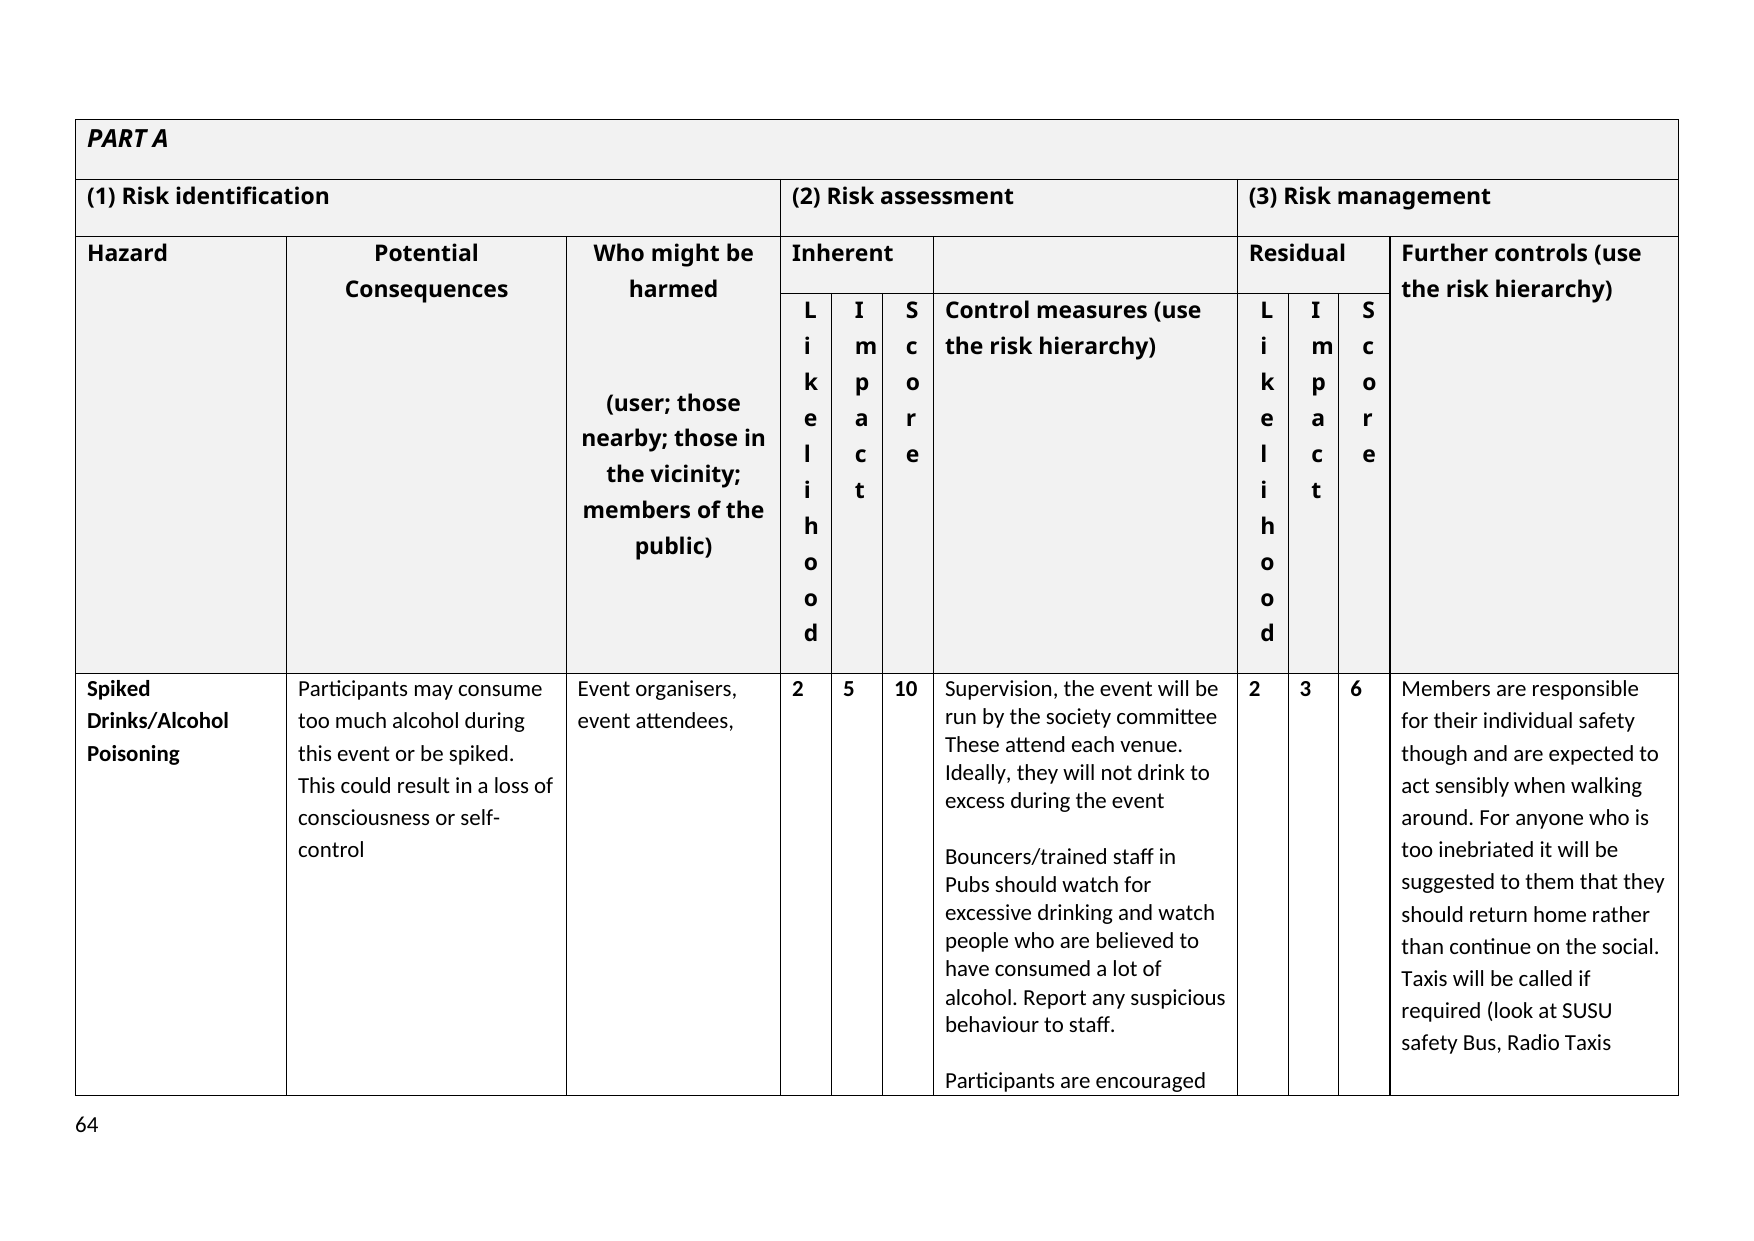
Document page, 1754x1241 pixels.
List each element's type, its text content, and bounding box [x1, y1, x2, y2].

table_cell Event organisers, event attendees, [567, 674, 780, 1095]
table_cell Supervision, the event will be run by the society committee These attend each venue. Ideally, they will not drink to excess during the event Bouncers/trained staff in Pubs should watch for excessive drinking and watch people who are believed to have consumed a lot of alcohol. Report any suspicious behaviour to staff. Participants are encouraged to stay with a nominated ‘buddy’ where possible. The organisers have confirmed the premise is licensed. Action organisers (b). The consumption of alcohol will take place at licensed premises. The conditions on the licence will be adhered to and alcohol will not be served to customers who have drunk to excess. Action licensee. Games involving binge drinking or the consumption of excessive amounts of alcohol are not to be undertaken.- Society to follow Code of conduct/Expect Respect policy [934, 674, 1237, 1095]
table_cell Inherent [781, 237, 933, 293]
table_cell (3) Risk management [1238, 180, 1678, 236]
table_cell Who might be harmed (user; those nearby; those in the vicinity; members of the public) [567, 237, 780, 673]
table_cell Hazard [76, 237, 286, 673]
table_cell Potential Consequences [287, 237, 566, 673]
table_cell 6 [1339, 674, 1389, 1095]
table_cell 5 [832, 674, 882, 1095]
table_cell Residual [1238, 237, 1389, 293]
table_cell 10 [883, 674, 933, 1095]
table_cell Score [1339, 294, 1389, 673]
table_cell 3 [1289, 674, 1338, 1095]
table_cell 2 [781, 674, 831, 1095]
table_cell Impact [832, 294, 882, 673]
table_cell Likelihood [781, 294, 831, 673]
table_cell Score [883, 294, 933, 673]
table_cell Spiked Drinks/Alcohol Poisoning [76, 674, 286, 1095]
table_header PART A [76, 120, 1678, 179]
table_cell Impact [1289, 294, 1338, 673]
table_cell Likelihood [1238, 294, 1288, 673]
table_cell 2 [1238, 674, 1288, 1095]
table_cell Members are responsible for their individual safety though and are expected to act sensibly when walking around. For anyone who is too inebriated it will be suggested to them that they should return home rather than continue on the social. Taxis will be called if required (look at SUSU safety Bus, Radio Taxis options) If they need to go to the hospital they will also be accompanied there. Participants advised to avoid leaving drinks unattended and if you think anything has been added to a drink; report it; try and retain the drink for testing. All incidents are to be reported on the as soon as possible ensuring the duty manager/health and safety officer have been informed. Follow SUSU incident report policy [1391, 674, 1678, 1095]
table_cell (1) Risk identification [76, 180, 780, 236]
table_cell [934, 237, 1237, 293]
table_cell Participants may consume too much alcohol during this event or be spiked. This could result in a loss of consciousness or self- control [287, 674, 566, 1095]
table_cell Further controls (use the risk hierarchy) [1391, 237, 1678, 673]
table_cell Control measures (use the risk hierarchy) [934, 294, 1237, 673]
table_cell (2) Risk assessment [781, 180, 1237, 236]
